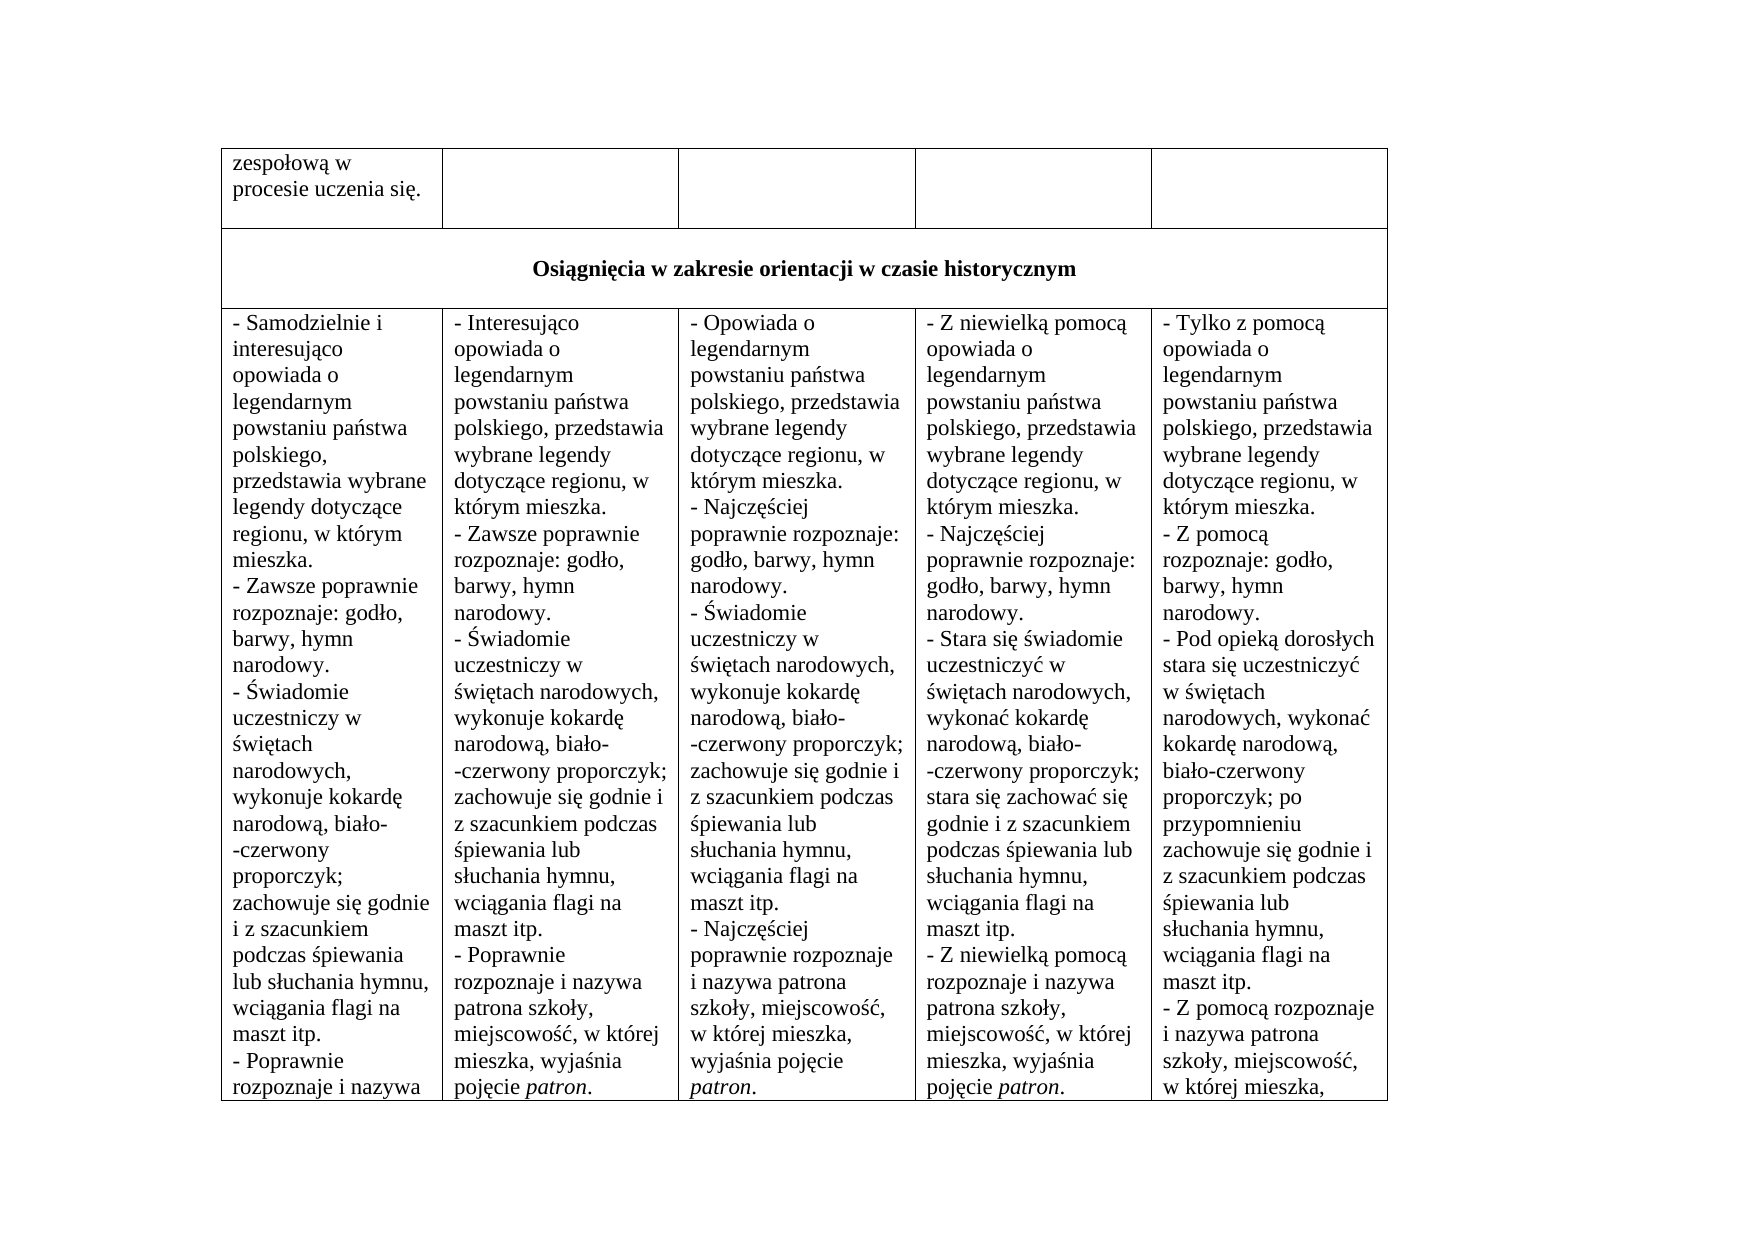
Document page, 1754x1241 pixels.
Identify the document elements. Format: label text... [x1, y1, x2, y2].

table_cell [443, 309, 678, 1099]
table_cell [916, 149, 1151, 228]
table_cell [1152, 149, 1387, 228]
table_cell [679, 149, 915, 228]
table_cell Osiągnięcia w zakresie orientacji w czasie historycznym [222, 229, 1387, 308]
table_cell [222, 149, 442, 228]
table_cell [679, 309, 915, 1099]
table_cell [1152, 309, 1387, 1099]
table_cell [916, 309, 1151, 1099]
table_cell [222, 309, 442, 1099]
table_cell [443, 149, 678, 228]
